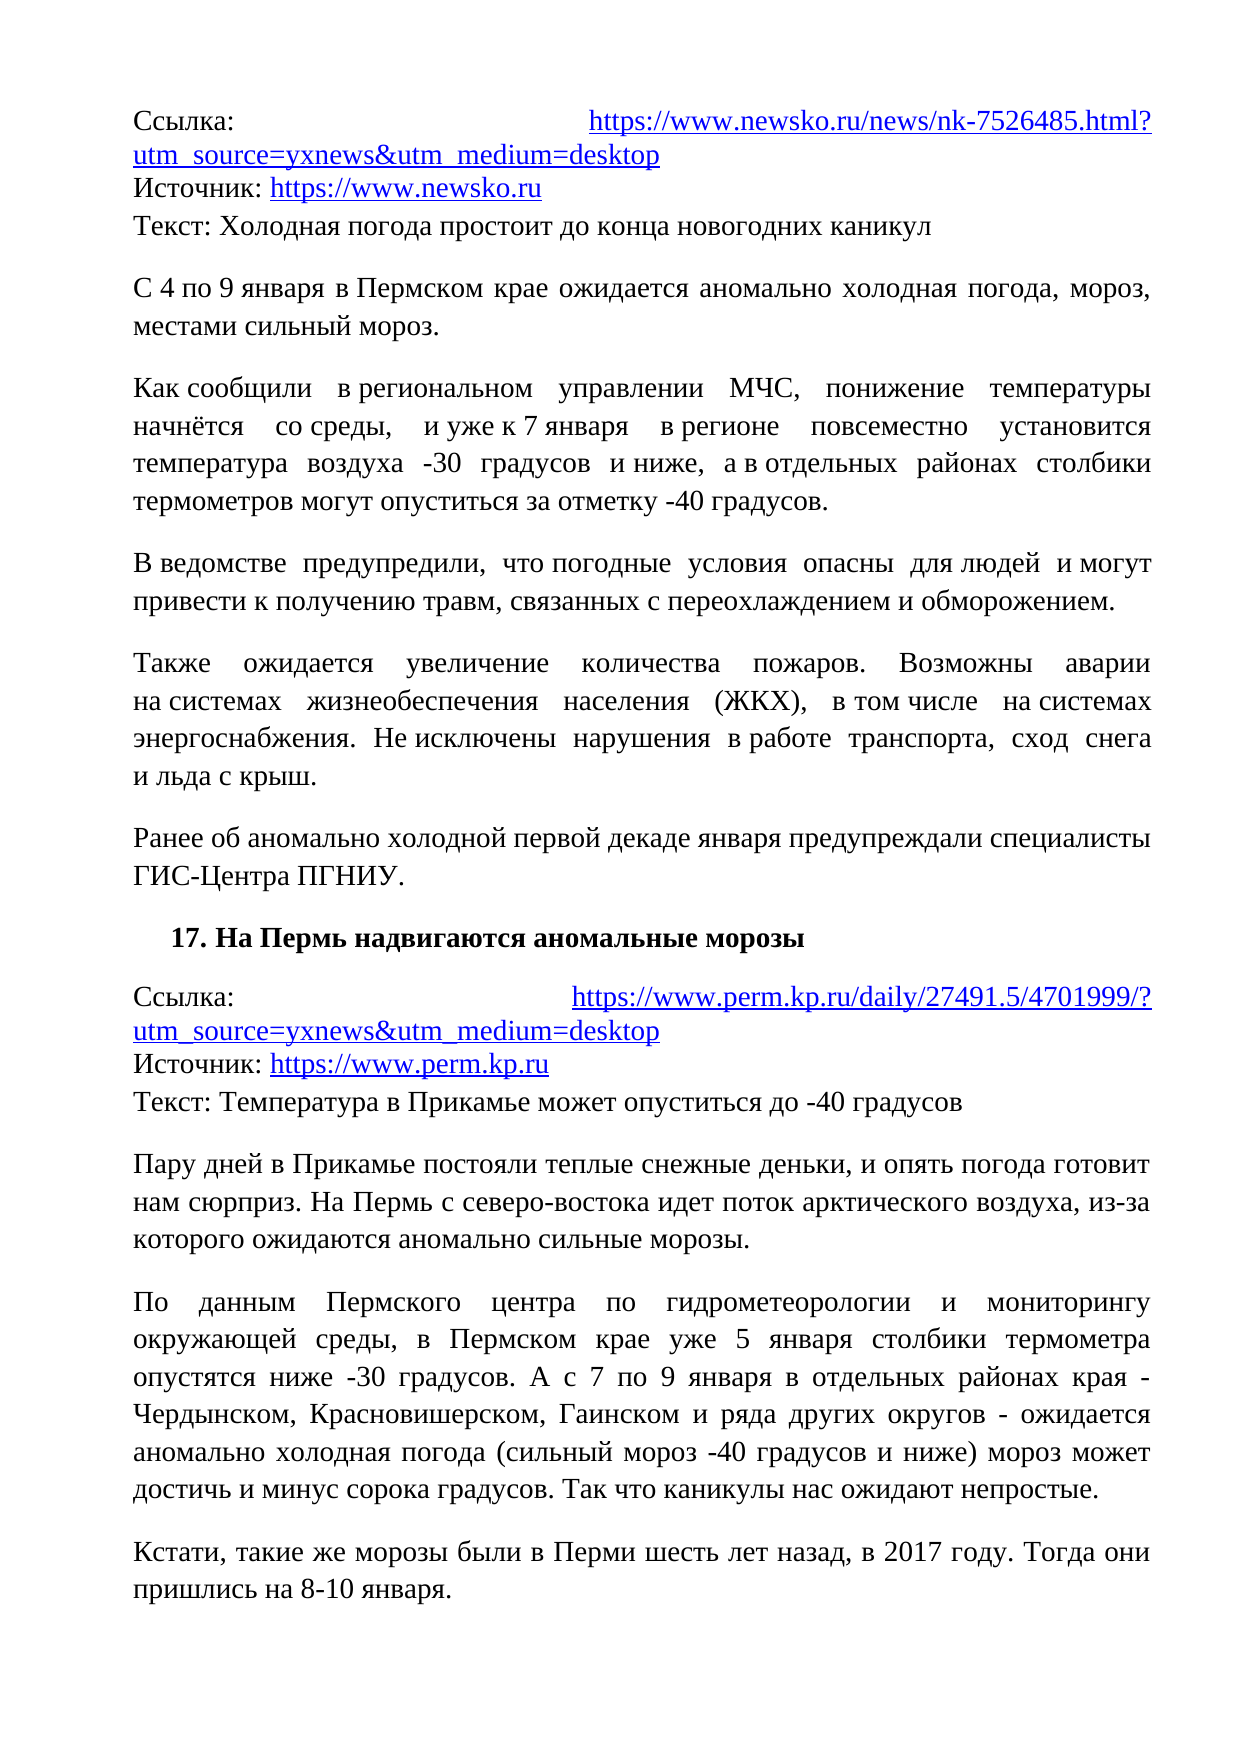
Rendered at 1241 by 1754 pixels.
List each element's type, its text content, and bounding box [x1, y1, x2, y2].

text Ранее об аномально холодной первой декаде января предупреждали специалисты ГИС-Центра ПГНИУ. [133, 817, 1152, 892]
text В ведомстве предупредили, что погодные условия опасны для людей и могут привести к получению травм, связанных с переохлаждением и обморожением. [133, 542, 1152, 617]
text Текст: Температура в Прикамье может опуститься до -40 градусов [133, 1080, 1152, 1117]
text Источник: https://www.newsko.ru [133, 171, 1152, 204]
text Источник: https://www.perm.kp.ru [133, 1046, 1152, 1080]
text Также ожидается увеличение количества пожаров. Возможны аварии на системах жизнеобеспечения населения (ЖКХ), в том числе на системах энергоснабжения. Не исключены нарушения в работе транспорта, сход снега и льда с крыш. [133, 642, 1152, 792]
list На Пермь надвигаются аномальные морозы [170, 917, 1152, 954]
text Пару дней в Прикамье постояли теплые снежные деньки, и опять погода готовит нам сюрприз. На Пермь с северо-востока идет поток арктического воздуха, из-за которого ожидаются аномально сильные морозы. [133, 1142, 1152, 1255]
text Ссылка: https://www.perm.kp.ru/daily/27491.5/4701999/?utm_source=yxnews&utm_medium=desktop [133, 979, 1152, 1046]
text Ссылка: https://www.newsko.ru/news/nk-7526485.html?utm_source=yxnews&utm_medium=desktop [133, 103, 1152, 171]
text По данным Пермского центра по гидрометеорологии и мониторингу окружающей среды, в Пермском крае уже 5 января столбики термометра опустятся ниже -30 градусов. А с 7 по 9 января в отдельных районах края - Чердынском, Красновишерском, Гаинском и ряда других округов - ожидается аномально холодная погода (сильный мороз -40 градусов и ниже) мороз может достичь и минус сорока градусов. Так что каникулы нас ожидают непростые. [133, 1280, 1152, 1505]
text Как сообщили в региональном управлении МЧС, понижение температуры начнётся со среды, и уже к 7 января в регионе повсеместно установится температура воздуха -30 градусов и ниже, а в отдельных районах столбики термометров могут опуститься за отметку -40 градусов. [133, 367, 1152, 517]
text С 4 по 9 января в Пермском крае ожидается аномально холодная погода, мороз, местами сильный мороз. [133, 267, 1152, 342]
text Текст: Холодная погода простоит до конца новогодних каникул [133, 204, 1152, 242]
text Кстати, такие же морозы были в Перми шесть лет назад, в 2017 году. Тогда они пришлись на 8-10 января. [133, 1530, 1152, 1605]
